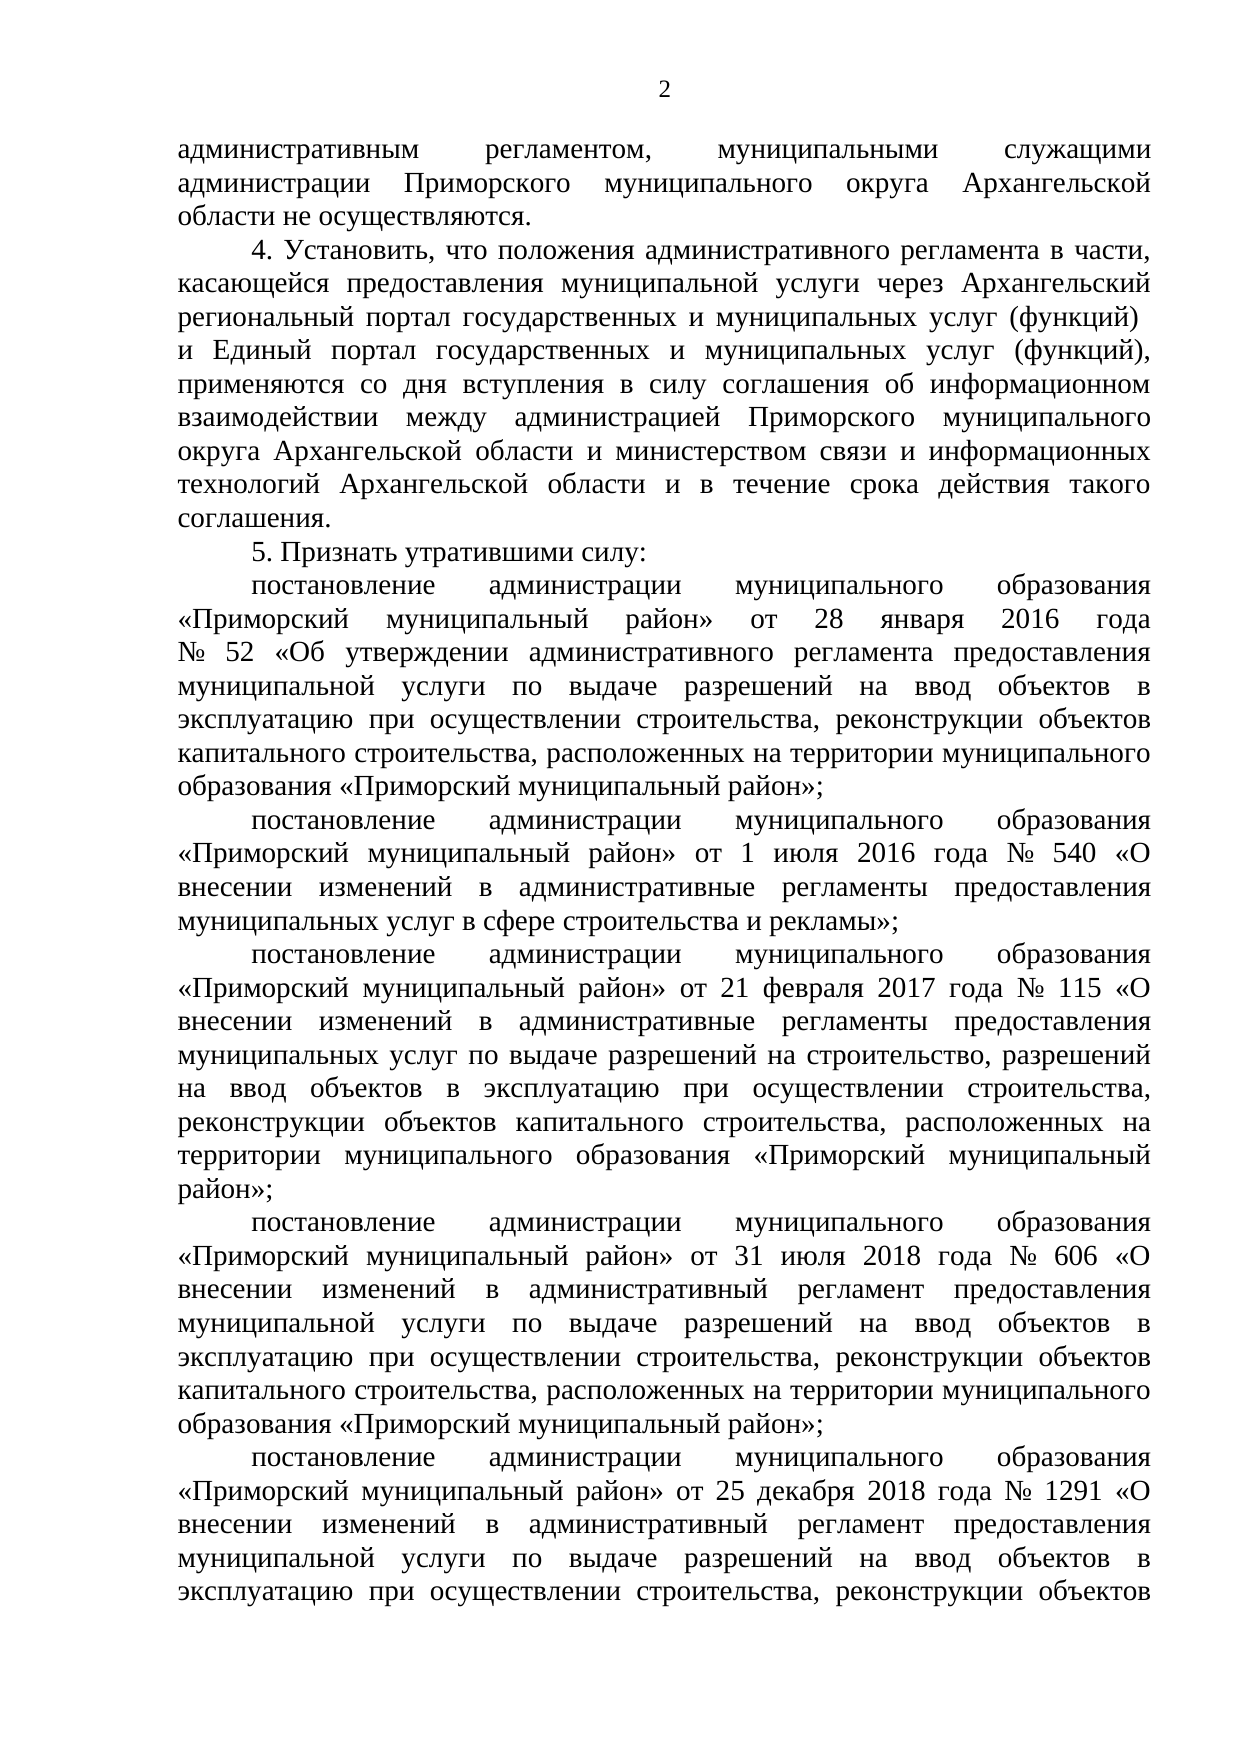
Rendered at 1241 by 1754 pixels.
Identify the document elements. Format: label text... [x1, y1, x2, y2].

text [177, 131, 1152, 232]
text постановление администрации муниципального образования «Приморский муниципальный район» от 1 июля 2016 года № 540 «О внесении изменений в административные регламенты предоставления муниципальных услуг в сфере строительства и рекламы»; [177, 802, 1152, 936]
text 5. Признать утратившими силу: [177, 534, 1152, 567]
text постановление администрации муниципального образования «Приморский муниципальный район» от 28 января 2016 года № 52 «Об утверждении административного регламента предоставления муниципальной услуги по выдаче разрешений на ввод объектов в эксплуатацию при осуществлении строительства, реконструкции объектов капитального строительства, расположенных на территории муниципального образования «Приморский муниципальный район»; [177, 567, 1152, 802]
text 4. Установить, что положения административного регламента в части, касающейся предоставления муниципальной услуги через Архангельский региональный портал государственных и муниципальных услуг (функций) и Единый портал государственных и муниципальных услуг (функций), применяются со дня вступления в силу соглашения об информационном взаимодействии между администрацией Приморского муниципального округа Архангельской области и министерством связи и информационных технологий Архангельской области и в течение срока действия такого соглашения. [177, 232, 1152, 534]
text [177, 1439, 1152, 1607]
text постановление администрации муниципального образования «Приморский муниципальный район» от 21 февраля 2017 года № 115 «О внесении изменений в административные регламенты предоставления муниципальных услуг по выдаче разрешений на строительство, разрешений на ввод объектов в эксплуатацию при осуществлении строительства, реконструкции объектов капитального строительства, расположенных на территории муниципального образования «Приморский муниципальный район»; [177, 936, 1152, 1204]
text постановление администрации муниципального образования «Приморский муниципальный район» от 31 июля 2018 года № 606 «О внесении изменений в административный регламент предоставления муниципальной услуги по выдаче разрешений на ввод объектов в эксплуатацию при осуществлении строительства, реконструкции объектов капитального строительства, расположенных на территории муниципального образования «Приморский муниципальный район»; [177, 1204, 1152, 1439]
